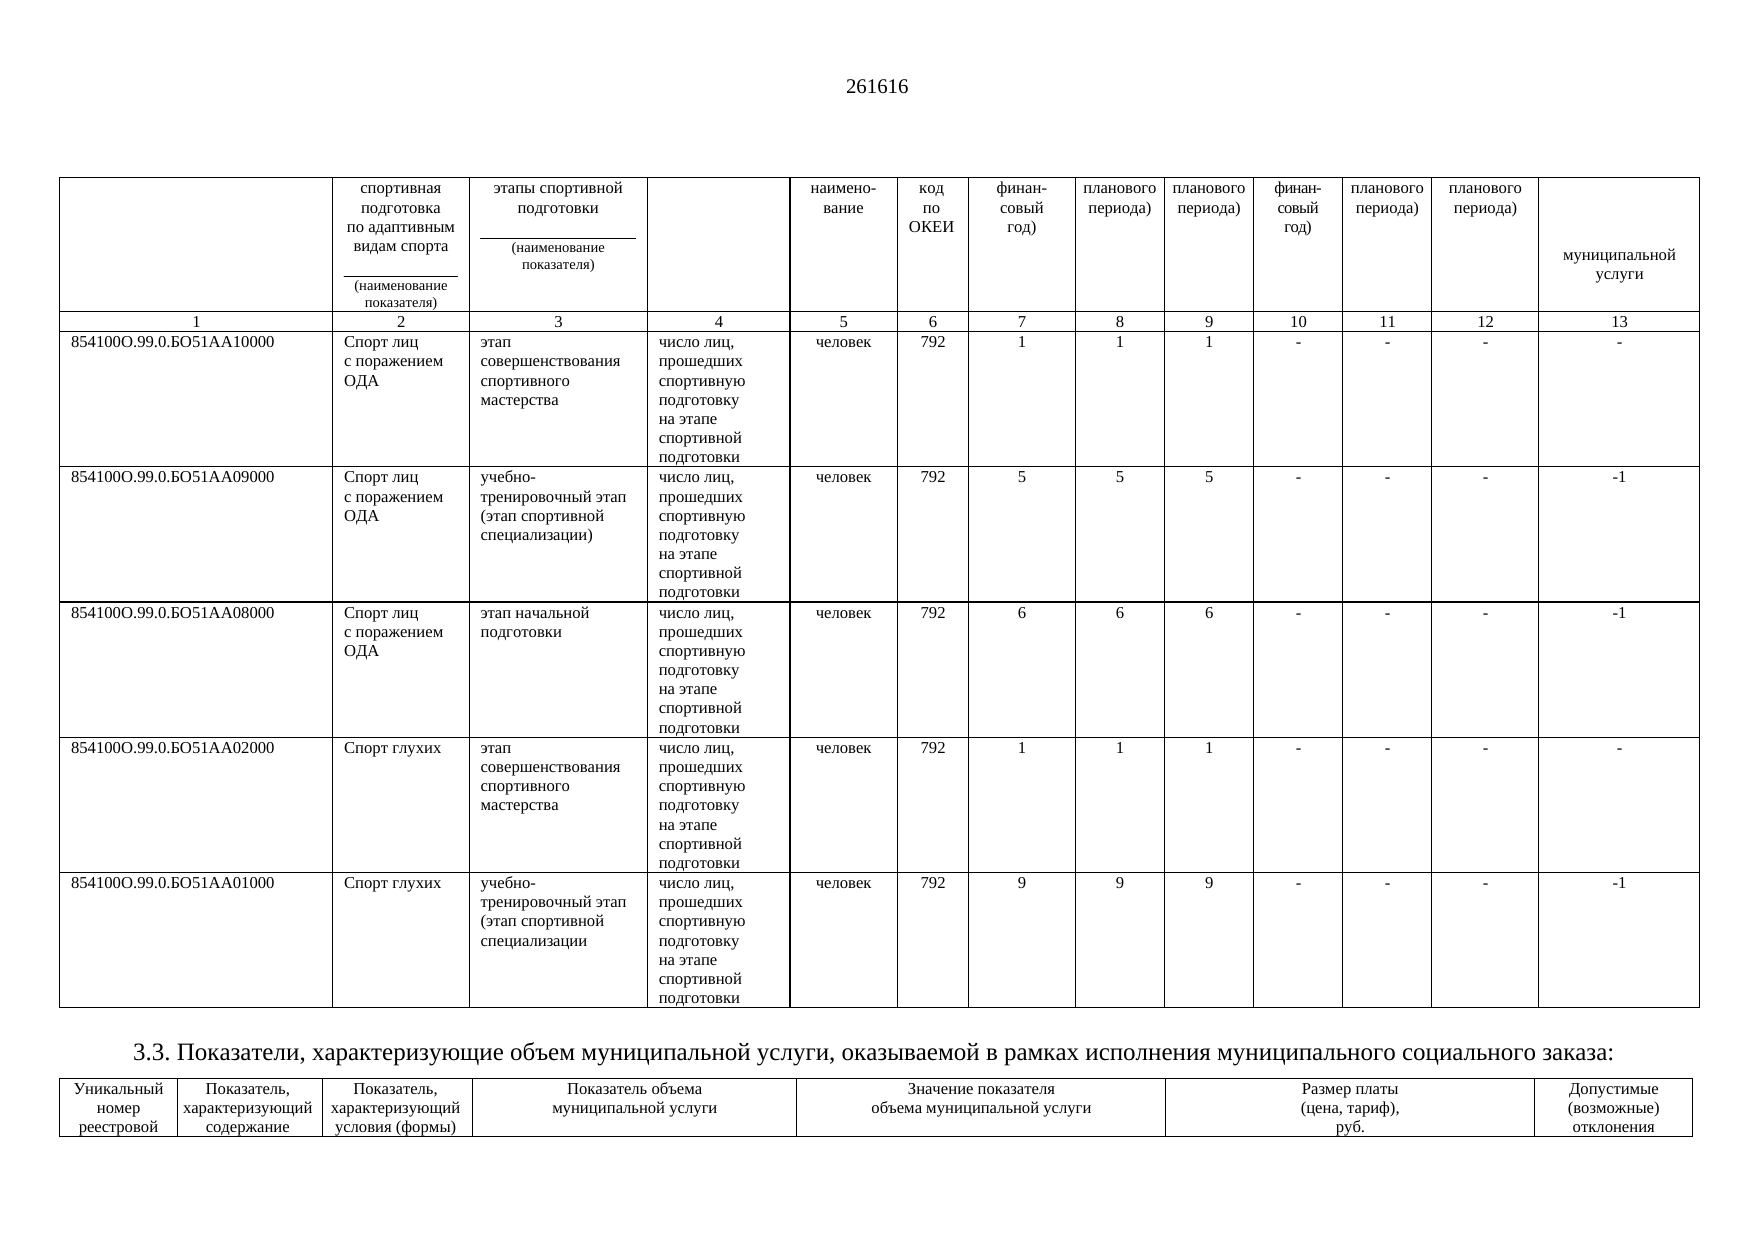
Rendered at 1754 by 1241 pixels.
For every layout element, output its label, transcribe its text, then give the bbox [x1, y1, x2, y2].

table_cell - [1343, 332, 1431, 466]
table_cell 1 [1076, 738, 1164, 872]
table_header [60, 1079, 177, 1136]
table_cell Спорт глухих [333, 738, 469, 872]
table_cell - [1432, 332, 1538, 466]
table_cell -1 [1539, 873, 1699, 1007]
table_cell 854100О.99.0.БО51АА10000 [60, 332, 332, 466]
table_cell код по ОКЕИ [898, 178, 968, 311]
table_cell - [1343, 603, 1431, 737]
text 3.3. Показатели, характеризующие объем муниципальной услуги, оказываемой в рамках исполнения муниципального социального заказа: [59, 1037, 1695, 1066]
table_header Показатель объема муниципальной услуги [473, 1079, 796, 1136]
table_cell человек [791, 467, 897, 601]
table_cell - [1343, 873, 1431, 1007]
table_cell - [1343, 738, 1431, 872]
table_cell 1 [60, 312, 332, 331]
table_cell 5 [791, 312, 897, 331]
table_cell 854100О.99.0.БО51АА01000 [60, 873, 332, 1007]
table_cell 9 [969, 873, 1075, 1007]
table_cell 13 [1539, 312, 1699, 331]
table_cell -1 [1539, 467, 1699, 601]
table_cell 2 [333, 312, 469, 331]
table_cell 1 [969, 332, 1075, 466]
table_cell этап начальной подготовки [470, 603, 647, 737]
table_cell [648, 178, 789, 311]
table_cell 792 [898, 603, 968, 737]
table_cell число лиц, прошедших спортивную подготовку на этапе спортивной подготовки [648, 467, 789, 601]
table_header Значение показателя объема муниципальной услуги [797, 1079, 1165, 1136]
table_cell 6 [1165, 603, 1253, 737]
table_cell этап совершенствования спортивного мастерства [470, 738, 647, 872]
table_cell 3 [470, 312, 647, 331]
table_cell Спорт лиц с поражением ОДА [333, 603, 469, 737]
table_cell 1 [1076, 332, 1164, 466]
table_cell учебно-тренировочный этап (этап спортивной специализации) [470, 467, 647, 601]
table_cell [969, 178, 1075, 311]
table_cell 5 [969, 467, 1075, 601]
table_cell число лиц, прошедших спортивную подготовку на этапе спортивной подготовки [648, 738, 789, 872]
table_cell -1 [1539, 603, 1699, 737]
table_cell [1165, 178, 1253, 311]
table_cell 11 [1343, 312, 1431, 331]
table_cell Спорт лиц с поражением ОДА [333, 467, 469, 601]
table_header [323, 1079, 472, 1136]
table_cell - [1432, 738, 1538, 872]
table_cell 792 [898, 873, 968, 1007]
table_cell 10 [1254, 312, 1342, 331]
table_cell число лиц, прошедших спортивную подготовку на этапе спортивной подготовки [648, 603, 789, 737]
table_cell 6 [1076, 603, 1164, 737]
table_cell 5 [1165, 467, 1253, 601]
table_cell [1432, 178, 1538, 311]
table_cell - [1254, 738, 1342, 872]
table_cell 7 [969, 312, 1075, 331]
table_cell - [1539, 738, 1699, 872]
table_cell - [1254, 467, 1342, 601]
table_cell спортивная подготовка по адаптивным видам спорта (наименование показателя) [333, 178, 469, 311]
table_cell - [1254, 603, 1342, 737]
table_cell - [1432, 603, 1538, 737]
table_cell 1 [1165, 738, 1253, 872]
table_cell этапы спортивной подготовки (наименование показателя) [470, 178, 647, 311]
table_cell 8 [1076, 312, 1164, 331]
table_cell 4 [648, 312, 789, 331]
table_cell 854100О.99.0.БО51АА08000 [60, 603, 332, 737]
table_cell - [1343, 467, 1431, 601]
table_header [1535, 1079, 1692, 1136]
table_cell 6 [898, 312, 968, 331]
table_cell число лиц, прошедших спортивную подготовку на этапе спортивной подготовки [648, 332, 789, 466]
table_cell человек [791, 738, 897, 872]
table_cell человек [791, 873, 897, 1007]
table_cell человек [791, 332, 897, 466]
table_cell учебно-тренировочный этап (этап спортивной специализации [470, 873, 647, 1007]
table_cell 854100О.99.0.БО51АА09000 [60, 467, 332, 601]
table_cell 9 [1076, 873, 1164, 1007]
table_cell 792 [898, 332, 968, 466]
table_cell 854100О.99.0.БО51АА02000 [60, 738, 332, 872]
table_cell - [1539, 332, 1699, 466]
table_cell 6 [969, 603, 1075, 737]
table_cell 9 [1165, 873, 1253, 1007]
table_cell - [1432, 873, 1538, 1007]
table_cell число лиц, прошедших спортивную подготовку на этапе спортивной подготовки [648, 873, 789, 1007]
table_cell - [1254, 332, 1342, 466]
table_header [178, 1079, 322, 1136]
table_cell 1 [1165, 332, 1253, 466]
table_cell этап совершенствования спортивного мастерства [470, 332, 647, 466]
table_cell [1254, 178, 1342, 311]
table_cell 1 [969, 738, 1075, 872]
table_cell 5 [1076, 467, 1164, 601]
table_cell 792 [898, 467, 968, 601]
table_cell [1343, 178, 1431, 311]
table_cell - [1254, 873, 1342, 1007]
table_cell 9 [1165, 312, 1253, 331]
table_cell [1076, 178, 1164, 311]
table_cell человек [791, 603, 897, 737]
table_cell 12 [1432, 312, 1538, 331]
table_header Размер платы (цена, тариф), руб. [1166, 1079, 1534, 1136]
table_cell наимено- вание [791, 178, 897, 311]
table_cell Спорт глухих [333, 873, 469, 1007]
table_cell - [1432, 467, 1538, 601]
table_cell 792 [898, 738, 968, 872]
table_cell Спорт лиц с поражением ОДА [333, 332, 469, 466]
